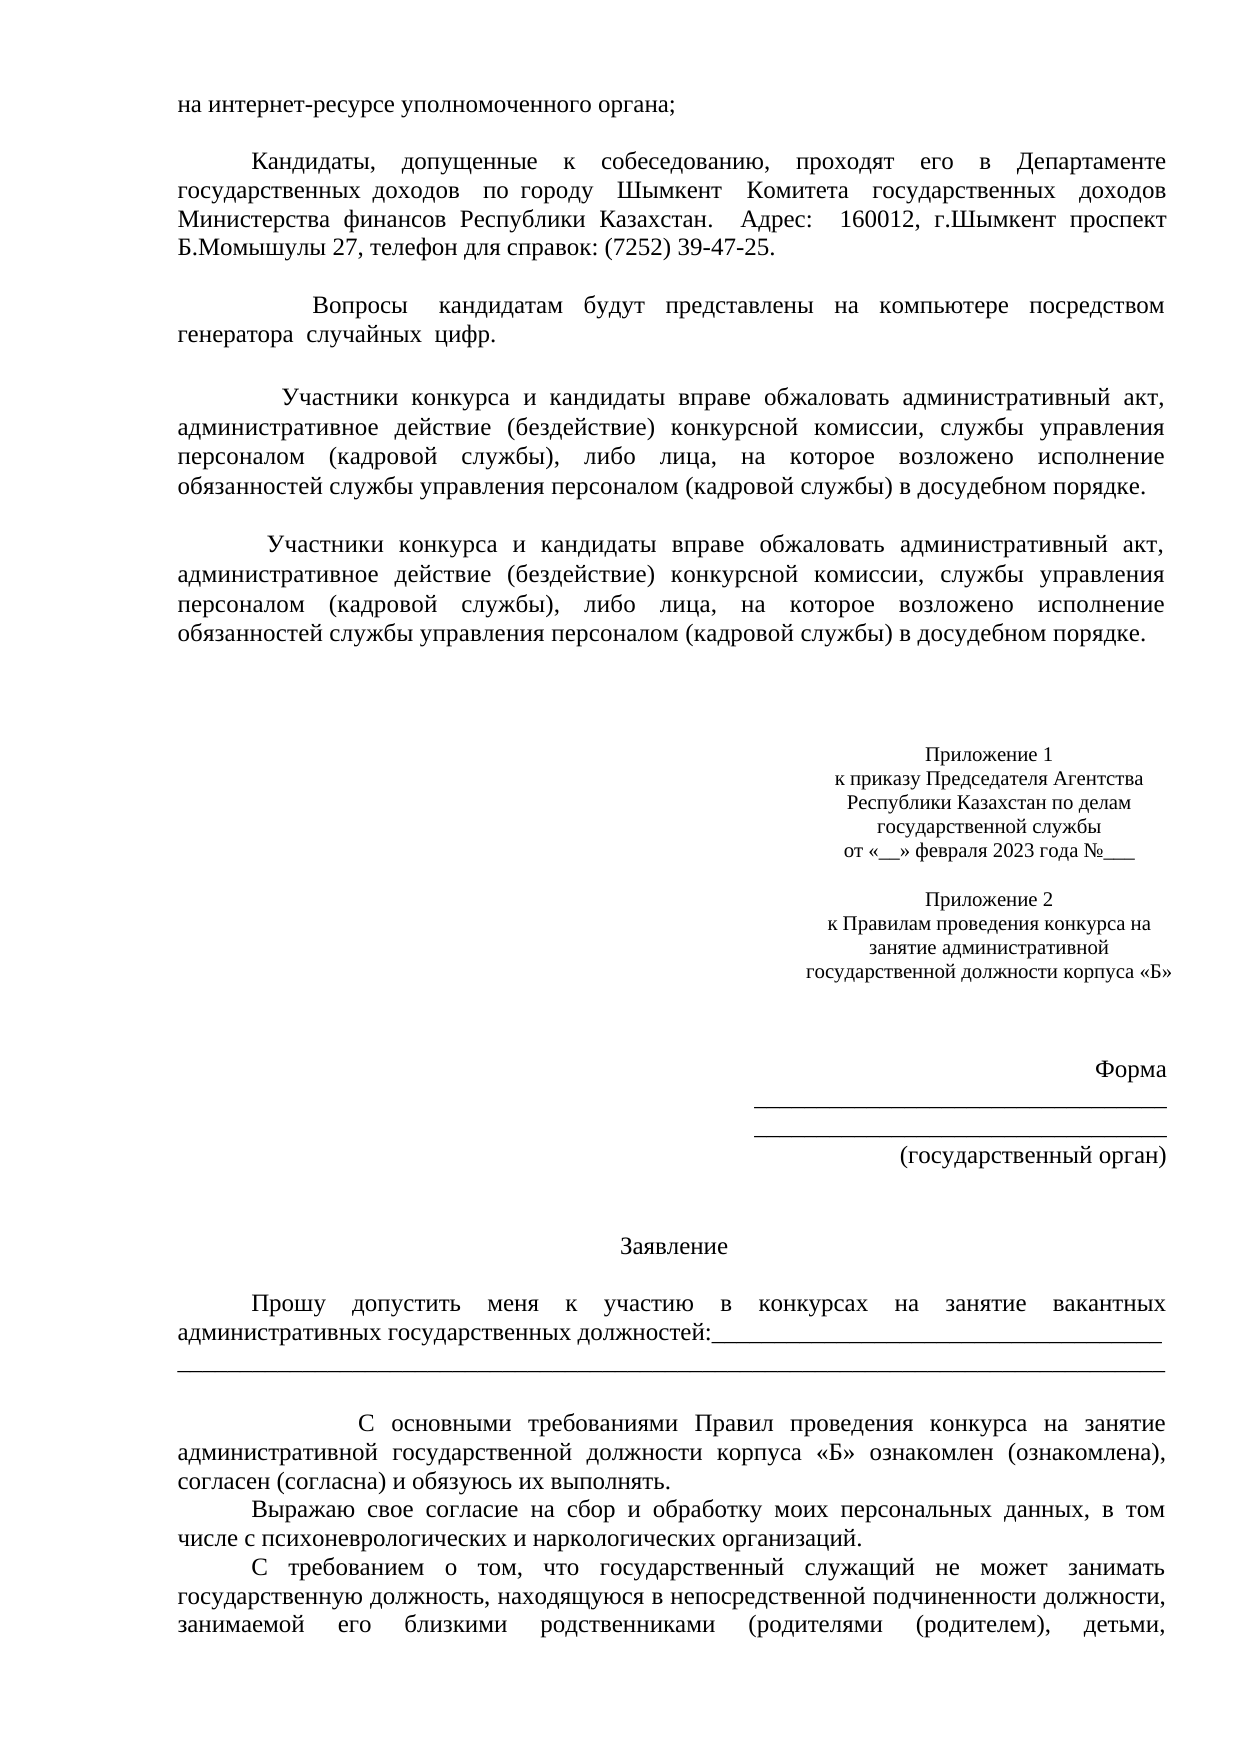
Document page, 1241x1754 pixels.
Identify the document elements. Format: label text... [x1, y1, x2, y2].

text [177, 89, 1167, 117]
text Выражаю свое согласие на сбор и обработку моих персональных данных, в том числе с психоневрологических и наркологических организаций. [177, 1494, 1167, 1552]
text _________________________________ (государственный орган) [177, 1111, 1167, 1169]
text Кандидаты, допущенные к собеседованию, проходят его в Департаменте государственных доходов по городу Шымкент Комитета государственных доходов Министерства финансов Республики Казахстан. Адрес: 160012, г.Шымкент проспект Б.Момышулы 27, телефон для справок: (7252) 39-47-25. [177, 146, 1167, 261]
text Прошу допустить меня к участию в конкурсах на занятие вакантных административных государственных должностей:____________________________________ [177, 1288, 1167, 1346]
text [177, 1552, 1167, 1638]
text Заявление [546, 1231, 1167, 1260]
text _________________________________ [177, 1082, 1167, 1111]
text _______________________________________________________________________________ [177, 1346, 1167, 1375]
text Участники конкурса и кандидаты вправе обжаловать административный акт, административное действие (бездействие) конкурсной комиссии, службы управления персоналом (кадровой службы), либо лица, на которое возложено исполнение обязанностей службы управления персоналом (кадровой службы) в досудебном порядке. [177, 381, 1167, 500]
text С основными требованиями Правил проведения конкурса на занятие административной государственной должности корпуса «Б» ознакомлен (ознакомлена), согласен (согласна) и обязуюсь их выполнять. [177, 1408, 1167, 1494]
text Участники конкурса и кандидаты вправе обжаловать административный акт, административное действие (бездействие) конкурсной комиссии, службы управления персоналом (кадровой службы), либо лица, на которое возложено исполнение обязанностей службы управления персоналом (кадровой службы) в досудебном порядке. [177, 528, 1167, 647]
text Вопросы кандидатам будут представлены на компьютере посредством генератора случайных цифр. [177, 290, 1167, 347]
table_header Приложение 1 к приказу Председателя Агентства Республики Казахстан по делам государственной службы от «__» февраля 2023 года №___ Приложение 2 к Правилам проведения конкурса на занятие административной государственной должности корпуса «Б» [786, 742, 1240, 1054]
text Форма [177, 1054, 1167, 1082]
